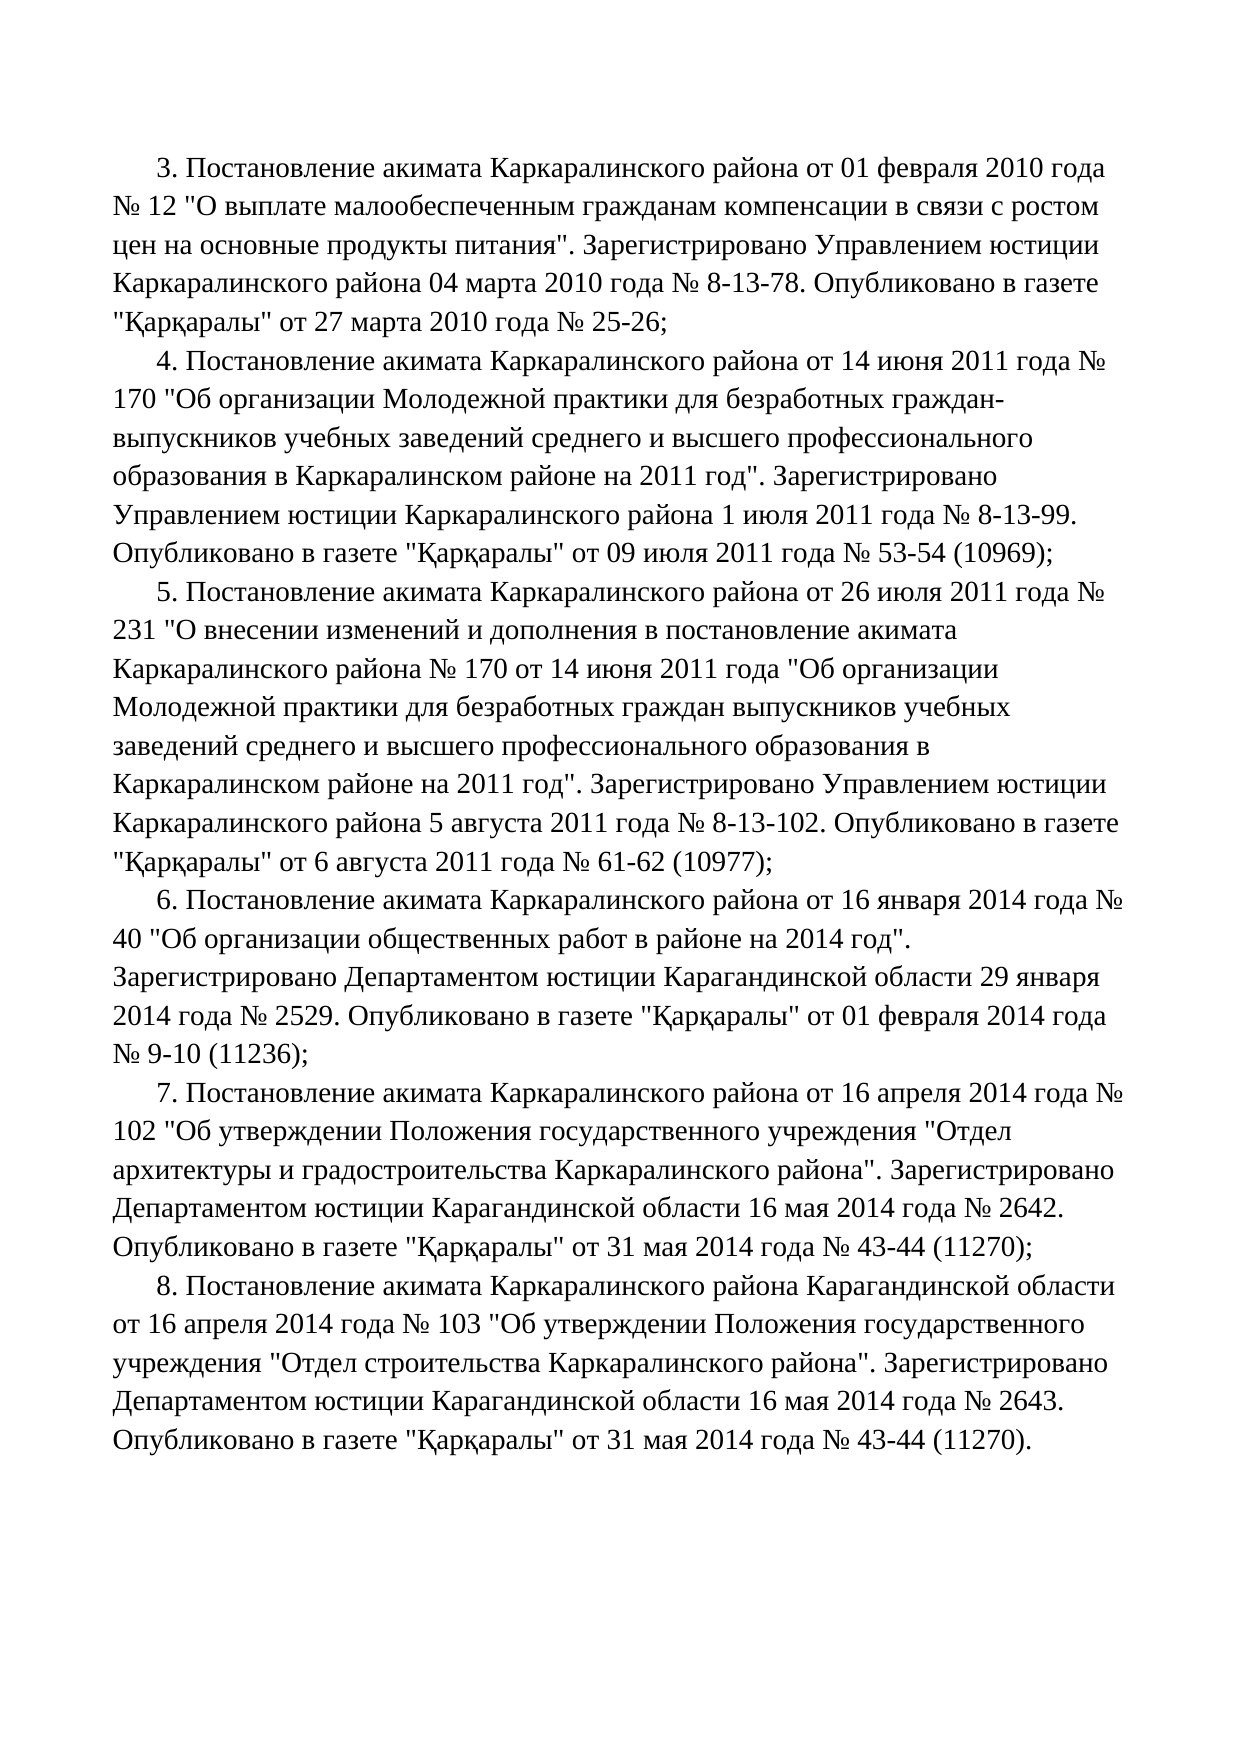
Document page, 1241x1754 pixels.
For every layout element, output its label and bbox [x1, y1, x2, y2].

text [112, 150, 1128, 1486]
